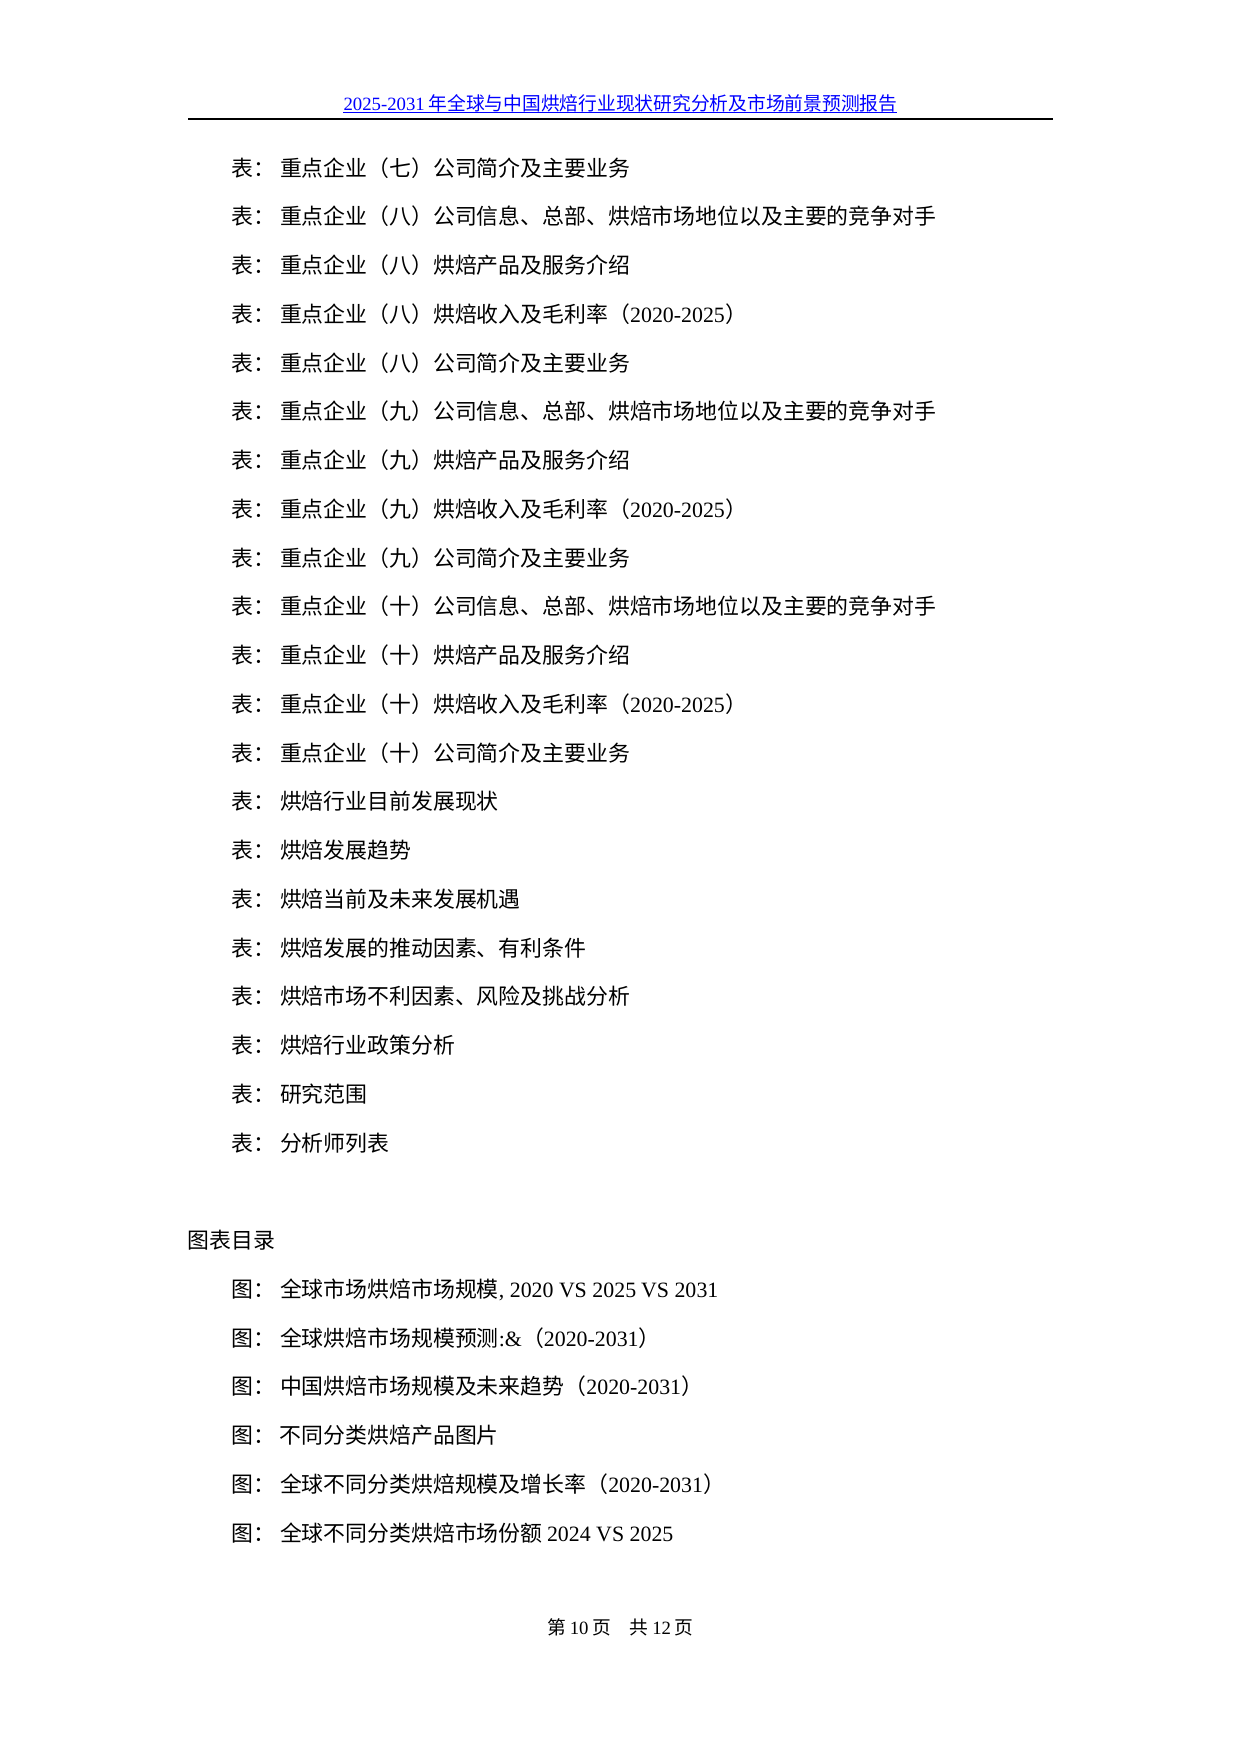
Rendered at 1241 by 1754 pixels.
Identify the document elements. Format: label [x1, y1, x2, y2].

text [187, 150, 1053, 1548]
